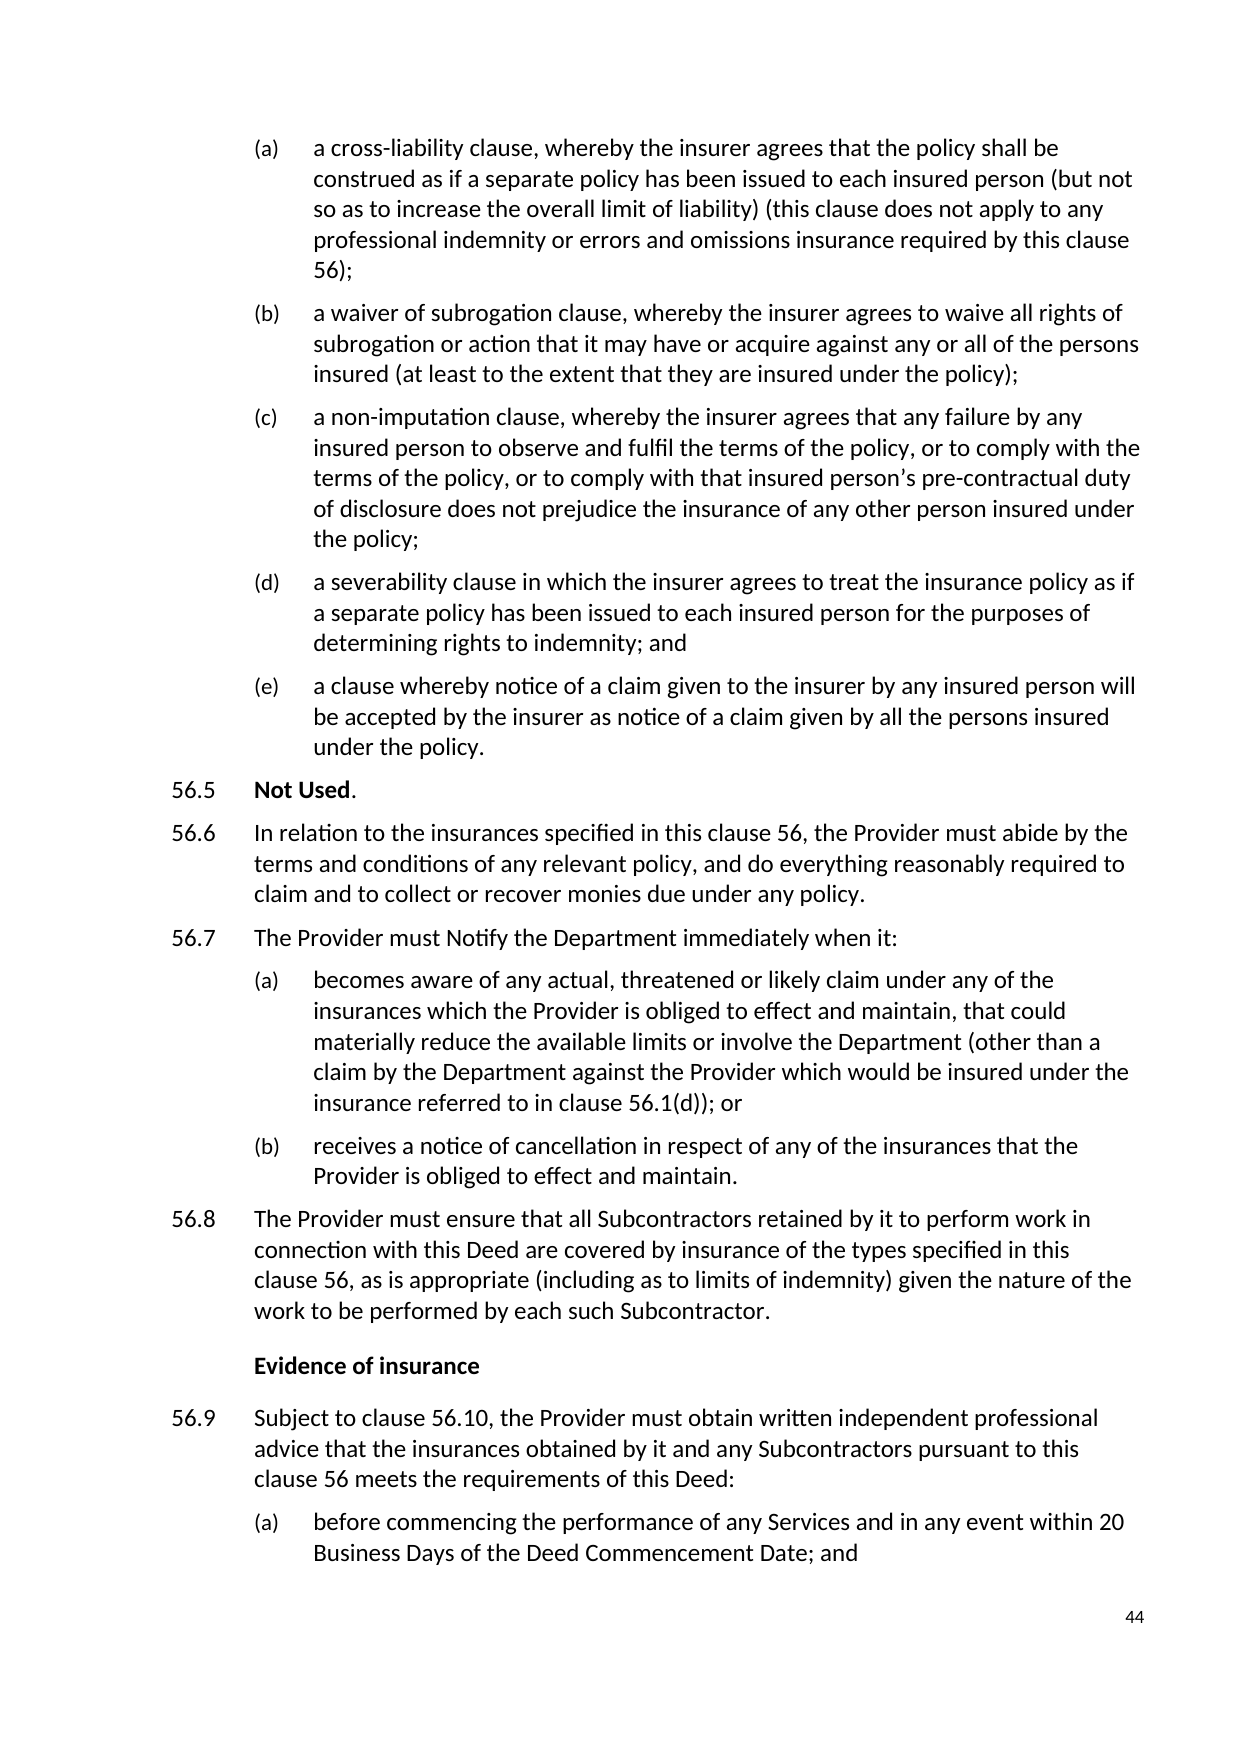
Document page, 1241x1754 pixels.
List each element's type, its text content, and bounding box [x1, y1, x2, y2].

text The Provider must Notify the Department immediately when it: [171, 922, 1144, 952]
list before commencing the performance of any Services and in any event within 20 Business Days of the Deed Commencement Date; and [254, 1506, 1144, 1567]
text The Provider must ensure that all Subcontractors retained by it to perform work in connection with this Deed are covered by insurance of the types specified in this clause 56, as is appropriate (including as to limits of indemnity) given the nature of the work to be performed by each such Subcontractor. [171, 1203, 1144, 1325]
list a cross-liability clause, whereby the insurer agrees that the policy shall be construed as if a separate policy has been issued to each insured person (but not so as to increase the overall limit of liability) (this clause does not apply to any professional indemnity or errors and omissions insurance required by this clause 56); [254, 132, 1144, 285]
list receives a notice of cancellation in respect of any of the insurances that the Provider is obliged to effect and maintain. [254, 1130, 1144, 1191]
text Subject to clause 56.10, the Provider must obtain written independent professional advice that the insurances obtained by it and any Subcontractors pursuant to this clause 56 meets the requirements of this Deed: [171, 1402, 1144, 1494]
text In relation to the insurances specified in this clause 56, the Provider must abide by the terms and conditions of any relevant policy, and do everything reasonably required to claim and to collect or recover monies due under any policy. [171, 818, 1144, 909]
list a non-imputation clause, whereby the insurer agrees that any failure by any insured person to observe and fulfil the terms of the policy, or to comply with the terms of the policy, or to comply with that insured person’s pre-contractual duty of disclosure does not prejudice the insurance of any other person insured under the policy; [254, 401, 1144, 554]
list a clause whereby notice of a claim given to the insurer by any insured person will be accepted by the insurer as notice of a claim given by all the persons insured under the policy. [254, 671, 1144, 762]
list becomes aware of any actual, threatened or likely claim under any of the insurances which the Provider is obliged to effect and maintain, that could materially reduce the available limits or involve the Department (other than a claim by the Department against the Provider which would be insured under the insurance referred to in clause 56.1(d)); or [254, 965, 1144, 1117]
list a waiver of subrogation clause, whereby the insurer agrees to waive all rights of subrogation or action that it may have or acquire against any or all of the persons insured (at least to the extent that they are insured under the policy); [254, 297, 1144, 389]
subtitle Evidence of insurance [254, 1350, 1144, 1381]
text Not Used. [171, 774, 1144, 805]
list a severability clause in which the insurer agrees to treat the insurance policy as if a separate policy has been issued to each insured person for the purposes of determining rights to indemnity; and [254, 566, 1144, 658]
